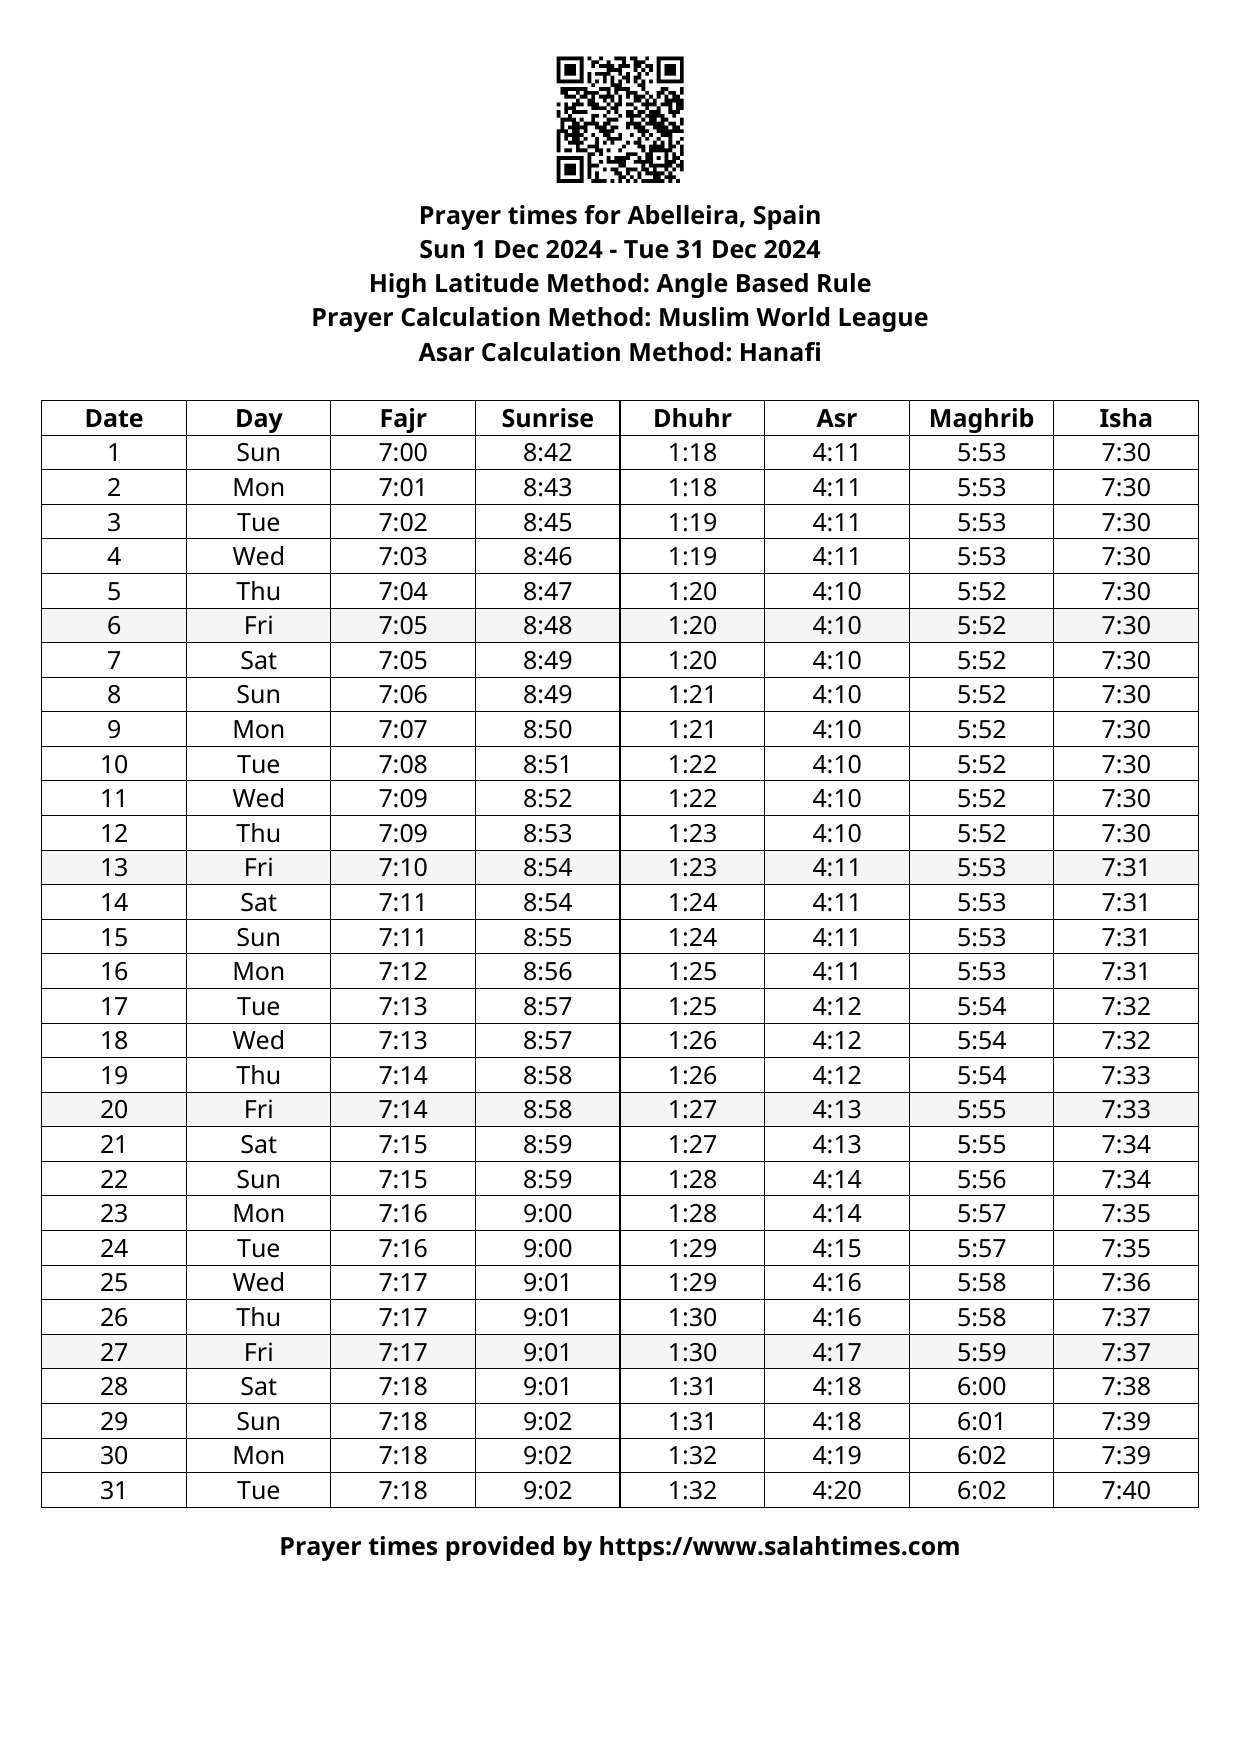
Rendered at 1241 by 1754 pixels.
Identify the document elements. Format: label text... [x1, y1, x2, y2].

table_cell 6:02 [910, 1439, 1053, 1472]
table_cell 7:40 [1054, 1473, 1198, 1507]
table_cell 17 [42, 989, 186, 1022]
table_cell Thu [187, 1058, 330, 1092]
table_cell 24 [42, 1231, 186, 1264]
table_cell 1:26 [621, 1058, 764, 1092]
table_cell 5:53 [910, 920, 1053, 953]
table_cell Sun [187, 1404, 330, 1437]
table_cell 9:01 [476, 1369, 619, 1403]
table_header Fajr [331, 401, 475, 434]
table_cell 5:59 [910, 1335, 1053, 1368]
table_cell 4:14 [765, 1196, 909, 1230]
table_cell 26 [42, 1300, 186, 1334]
table_cell 7:30 [1054, 747, 1198, 780]
table_cell 8:59 [476, 1162, 619, 1195]
table_cell Wed [187, 539, 330, 573]
table_cell 9:02 [476, 1404, 619, 1437]
table_cell 5:53 [910, 470, 1053, 504]
table_cell 1:31 [621, 1369, 764, 1403]
table_cell 23 [42, 1196, 186, 1230]
table_cell 7:13 [331, 989, 475, 1022]
table_cell 15 [42, 920, 186, 953]
table_cell 7 [42, 643, 186, 677]
table_cell 4:12 [765, 989, 909, 1022]
table_cell 9 [42, 712, 186, 746]
table_cell Thu [187, 574, 330, 607]
table_cell 7:30 [1054, 505, 1198, 538]
table_cell Sat [187, 1127, 330, 1161]
table_cell 4:11 [765, 851, 909, 884]
table_cell Tue [187, 989, 330, 1022]
table_cell 7:00 [331, 436, 475, 469]
table_cell 4:11 [765, 885, 909, 919]
table_cell 5 [42, 574, 186, 607]
table_cell 8:49 [476, 643, 619, 677]
table_cell 27 [42, 1335, 186, 1368]
table_cell Fri [187, 1335, 330, 1368]
table_cell 7:10 [331, 851, 475, 884]
table_cell 7:37 [1054, 1300, 1198, 1334]
table_cell 4:19 [765, 1439, 909, 1472]
table_cell 9:00 [476, 1231, 619, 1264]
table_cell Sat [187, 1369, 330, 1403]
table_cell 7:11 [331, 920, 475, 953]
table_cell 8:57 [476, 989, 619, 1022]
table_cell 5:52 [910, 781, 1053, 815]
table_cell 21 [42, 1127, 186, 1161]
table_cell 6:00 [910, 1369, 1053, 1403]
table_cell 29 [42, 1404, 186, 1437]
table_cell 7:30 [1054, 539, 1198, 573]
table_cell 22 [42, 1162, 186, 1195]
table_cell 7:09 [331, 781, 475, 815]
table_cell 9:01 [476, 1266, 619, 1299]
table_cell 7:07 [331, 712, 475, 746]
table_cell 1 [42, 436, 186, 469]
table_cell 5:52 [910, 712, 1053, 746]
table_header Sunrise [476, 401, 619, 434]
table_cell 5:52 [910, 643, 1053, 677]
table_cell 1:32 [621, 1439, 764, 1472]
table_cell 4:11 [765, 470, 909, 504]
table_cell 7:13 [331, 1024, 475, 1057]
table_cell 7:18 [331, 1473, 475, 1507]
table_cell 5:54 [910, 989, 1053, 1022]
table_cell 4:12 [765, 1024, 909, 1057]
table_cell 1:20 [621, 643, 764, 677]
table_cell 7:30 [1054, 816, 1198, 849]
table_cell 4:10 [765, 747, 909, 780]
table_cell 7:37 [1054, 1335, 1198, 1368]
table_cell 7:30 [1054, 470, 1198, 504]
table_cell 28 [42, 1369, 186, 1403]
table_cell 12 [42, 816, 186, 849]
table_cell 5:52 [910, 747, 1053, 780]
table_cell 5:52 [910, 678, 1053, 711]
table_cell 1:27 [621, 1127, 764, 1161]
table_cell 5:55 [910, 1127, 1053, 1161]
table_cell Sat [187, 885, 330, 919]
table_cell 8:51 [476, 747, 619, 780]
table_cell 4:10 [765, 574, 909, 607]
table_cell Sun [187, 678, 330, 711]
table_cell 8:55 [476, 920, 619, 953]
table_cell 9:01 [476, 1300, 619, 1334]
table_cell Tue [187, 1231, 330, 1264]
table_cell 4:14 [765, 1162, 909, 1195]
table_cell 4:12 [765, 1058, 909, 1092]
table_cell 4:11 [765, 436, 909, 469]
table_cell 7:01 [331, 470, 475, 504]
table_cell 16 [42, 954, 186, 988]
table_cell 7:17 [331, 1266, 475, 1299]
table_cell 11 [42, 781, 186, 815]
table_cell 7:11 [331, 885, 475, 919]
table_cell 4:10 [765, 643, 909, 677]
table_cell 1:20 [621, 609, 764, 642]
table_cell 7:09 [331, 816, 475, 849]
table_cell 7:30 [1054, 678, 1198, 711]
table_header Asr [765, 401, 909, 434]
table_cell Tue [187, 1473, 330, 1507]
table_cell 1:19 [621, 505, 764, 538]
table_cell 8:52 [476, 781, 619, 815]
table_cell 8:45 [476, 505, 619, 538]
table_cell 1:22 [621, 781, 764, 815]
table_cell 7:05 [331, 643, 475, 677]
table_cell 4:10 [765, 609, 909, 642]
table_cell Mon [187, 1196, 330, 1230]
table_cell 1:29 [621, 1266, 764, 1299]
table_cell Fri [187, 1093, 330, 1126]
table_cell Mon [187, 712, 330, 746]
table_cell 7:30 [1054, 781, 1198, 815]
table_cell 7:17 [331, 1335, 475, 1368]
table_cell 5:55 [910, 1093, 1053, 1126]
table_cell 1:23 [621, 851, 764, 884]
table_cell 8 [42, 678, 186, 711]
table_cell 6:02 [910, 1473, 1053, 1507]
table_cell 7:33 [1054, 1093, 1198, 1126]
table_cell 1:21 [621, 678, 764, 711]
table_cell 7:39 [1054, 1404, 1198, 1437]
table_cell 7:34 [1054, 1127, 1198, 1161]
table_cell 1:30 [621, 1300, 764, 1334]
text Prayer times for Abelleira, Spain [42, 198, 1198, 232]
table_cell 18 [42, 1024, 186, 1057]
table_cell 4:20 [765, 1473, 909, 1507]
table_cell 1:31 [621, 1404, 764, 1437]
table_cell 5:53 [910, 851, 1053, 884]
table_cell 1:24 [621, 920, 764, 953]
table_cell 7:33 [1054, 1058, 1198, 1092]
table_cell 7:30 [1054, 609, 1198, 642]
table_cell Wed [187, 781, 330, 815]
table_cell 4:10 [765, 781, 909, 815]
table_cell 7:39 [1054, 1439, 1198, 1472]
table_cell 4:10 [765, 712, 909, 746]
table_cell 4:17 [765, 1335, 909, 1368]
table_cell 1:26 [621, 1024, 764, 1057]
table_cell 5:53 [910, 539, 1053, 573]
table_cell 7:02 [331, 505, 475, 538]
table_cell Tue [187, 505, 330, 538]
table_cell 9:02 [476, 1473, 619, 1507]
picture [542, 41, 699, 198]
table_cell 8:54 [476, 851, 619, 884]
table_cell 5:52 [910, 609, 1053, 642]
table_cell 7:15 [331, 1127, 475, 1161]
table_cell 4:16 [765, 1300, 909, 1334]
table_cell 7:14 [331, 1058, 475, 1092]
table_cell 7:17 [331, 1300, 475, 1334]
table_cell 6 [42, 609, 186, 642]
table_cell 5:53 [910, 954, 1053, 988]
table_cell 4:10 [765, 816, 909, 849]
table_cell 7:18 [331, 1404, 475, 1437]
table_cell Sat [187, 643, 330, 677]
table_cell 4:13 [765, 1127, 909, 1161]
text Sun 1 Dec 2024 - Tue 31 Dec 2024 [42, 232, 1198, 266]
table_cell 7:30 [1054, 574, 1198, 607]
table_cell 4:18 [765, 1369, 909, 1403]
table_header Date [42, 401, 186, 434]
table_cell 7:32 [1054, 1024, 1198, 1057]
table_cell 20 [42, 1093, 186, 1126]
table_cell 9:01 [476, 1335, 619, 1368]
table_cell 8:42 [476, 436, 619, 469]
table_cell 8:57 [476, 1024, 619, 1057]
table_cell 8:53 [476, 816, 619, 849]
table_cell 13 [42, 851, 186, 884]
table_cell 8:58 [476, 1058, 619, 1092]
table_header Day [187, 401, 330, 434]
table_cell 7:32 [1054, 989, 1198, 1022]
table_cell Sun [187, 920, 330, 953]
table_cell Mon [187, 1439, 330, 1472]
table_cell 7:30 [1054, 643, 1198, 677]
table_cell 5:52 [910, 574, 1053, 607]
table_cell 2 [42, 470, 186, 504]
table_cell 4:13 [765, 1093, 909, 1126]
table_cell 1:23 [621, 816, 764, 849]
table_cell 1:30 [621, 1335, 764, 1368]
table_cell 9:02 [476, 1439, 619, 1472]
table_cell 1:28 [621, 1162, 764, 1195]
table_cell 7:04 [331, 574, 475, 607]
table_cell 7:35 [1054, 1231, 1198, 1264]
table_cell 1:19 [621, 539, 764, 573]
table_cell 7:14 [331, 1093, 475, 1126]
table_cell 8:43 [476, 470, 619, 504]
table_cell 5:57 [910, 1231, 1053, 1264]
table_cell 7:36 [1054, 1266, 1198, 1299]
table_cell 5:58 [910, 1266, 1053, 1299]
table_cell 1:24 [621, 885, 764, 919]
table_cell 7:31 [1054, 920, 1198, 953]
table_cell 4 [42, 539, 186, 573]
table_cell 5:54 [910, 1024, 1053, 1057]
table_cell 8:49 [476, 678, 619, 711]
table_cell 7:03 [331, 539, 475, 573]
table_cell 1:27 [621, 1093, 764, 1126]
table_cell 8:54 [476, 885, 619, 919]
table_cell Mon [187, 470, 330, 504]
table_cell Fri [187, 851, 330, 884]
table_cell Wed [187, 1024, 330, 1057]
table_cell 1:21 [621, 712, 764, 746]
table_cell 3 [42, 505, 186, 538]
table_header Dhuhr [621, 401, 764, 434]
table_cell 4:11 [765, 539, 909, 573]
table_cell 4:10 [765, 678, 909, 711]
table_cell 7:38 [1054, 1369, 1198, 1403]
table_cell 5:53 [910, 505, 1053, 538]
table_cell 8:50 [476, 712, 619, 746]
text Asar Calculation Method: Hanafi [42, 334, 1198, 368]
table_cell 30 [42, 1439, 186, 1472]
table_cell 7:18 [331, 1439, 475, 1472]
table_cell Wed [187, 1266, 330, 1299]
table_cell 8:48 [476, 609, 619, 642]
text Prayer Calculation Method: Muslim World League [42, 300, 1198, 334]
table_cell 8:56 [476, 954, 619, 988]
table_cell 1:18 [621, 470, 764, 504]
table_cell 5:57 [910, 1196, 1053, 1230]
table_header Maghrib [910, 401, 1053, 434]
table_cell Fri [187, 609, 330, 642]
table_cell Sun [187, 1162, 330, 1195]
table_cell 5:52 [910, 816, 1053, 849]
table_cell 7:18 [331, 1369, 475, 1403]
table_cell 4:15 [765, 1231, 909, 1264]
table_cell Tue [187, 747, 330, 780]
table_cell 5:53 [910, 885, 1053, 919]
table_cell 7:16 [331, 1231, 475, 1264]
table_cell 7:31 [1054, 954, 1198, 988]
table_cell 31 [42, 1473, 186, 1507]
table_cell Thu [187, 1300, 330, 1334]
table_cell 9:00 [476, 1196, 619, 1230]
table_header Isha [1054, 401, 1198, 434]
table_cell 1:29 [621, 1231, 764, 1264]
table_cell 5:54 [910, 1058, 1053, 1092]
table_cell 7:08 [331, 747, 475, 780]
text High Latitude Method: Angle Based Rule [42, 266, 1198, 300]
table_cell 4:11 [765, 920, 909, 953]
table_cell 7:31 [1054, 885, 1198, 919]
table_cell 7:06 [331, 678, 475, 711]
table_cell 4:18 [765, 1404, 909, 1437]
table_cell 7:34 [1054, 1162, 1198, 1195]
table_cell 5:56 [910, 1162, 1053, 1195]
table_cell 1:18 [621, 436, 764, 469]
table_cell 4:11 [765, 505, 909, 538]
table_cell Mon [187, 954, 330, 988]
table_cell 4:16 [765, 1266, 909, 1299]
table_cell 8:47 [476, 574, 619, 607]
table_cell 7:12 [331, 954, 475, 988]
table_cell 7:31 [1054, 851, 1198, 884]
table_cell 7:05 [331, 609, 475, 642]
table_cell 6:01 [910, 1404, 1053, 1437]
table_cell 19 [42, 1058, 186, 1092]
table_cell 8:59 [476, 1127, 619, 1161]
table_cell 1:22 [621, 747, 764, 780]
table_cell 7:30 [1054, 712, 1198, 746]
table_cell 1:25 [621, 989, 764, 1022]
table_cell Thu [187, 816, 330, 849]
table_cell 8:58 [476, 1093, 619, 1126]
table_cell 7:35 [1054, 1196, 1198, 1230]
table_cell 4:11 [765, 954, 909, 988]
table_cell 1:20 [621, 574, 764, 607]
table_cell 5:58 [910, 1300, 1053, 1334]
table_cell 7:16 [331, 1196, 475, 1230]
text Prayer times provided by https://www.salahtimes.com [42, 1528, 1198, 1563]
table_cell Sun [187, 436, 330, 469]
table_cell 7:30 [1054, 436, 1198, 469]
table_cell 7:15 [331, 1162, 475, 1195]
table_cell 1:28 [621, 1196, 764, 1230]
table_cell 1:32 [621, 1473, 764, 1507]
table_cell 25 [42, 1266, 186, 1299]
table_cell 8:46 [476, 539, 619, 573]
table_cell 10 [42, 747, 186, 780]
table_cell 1:25 [621, 954, 764, 988]
table_cell 14 [42, 885, 186, 919]
table_cell 5:53 [910, 436, 1053, 469]
